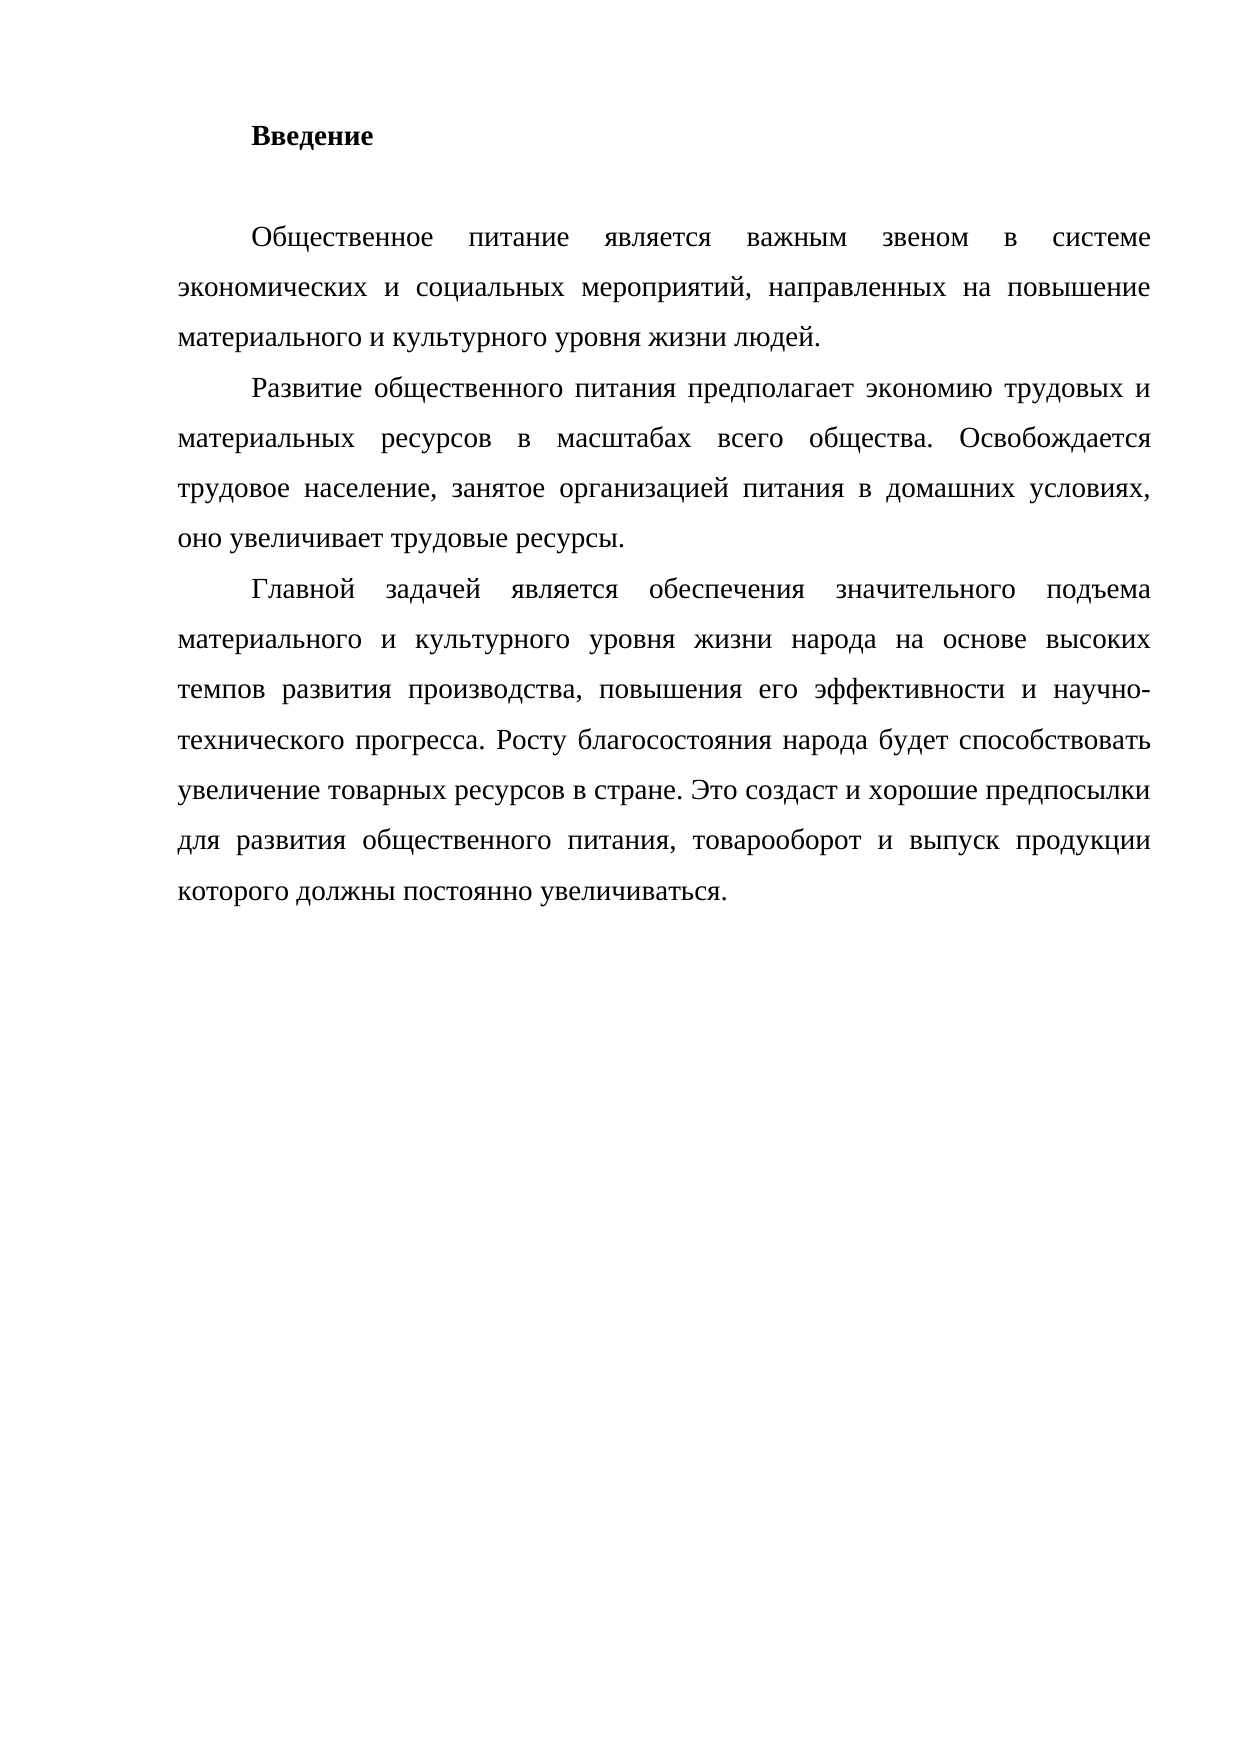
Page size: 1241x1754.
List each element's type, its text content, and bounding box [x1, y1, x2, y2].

text Развитие общественного питания предполагает экономию трудовых и материальных ресурсов в масштабах всего общества. Освобождается трудовое население, занятое организацией питания в домашних условиях, оно увеличивает трудовые ресурсы. [177, 370, 1152, 554]
text Главной задачей является обеспечения значительного подъема материального и культурного уровня жизни народа на основе высоких темпов развития производства, повышения его эффективности и научно-технического прогресса. Росту благосостояния народа будет способствовать увеличение товарных ресурсов в стране. Это создаст и хорошие предпосылки для развития общественного питания, товарооборот и выпуск продукции которого должны постоянно увеличиваться. [177, 571, 1152, 906]
text Введение [177, 118, 1152, 152]
text Общественное питание является важным звеном в системе экономических и социальных мероприятий, направленных на повышение материального и культурного уровня жизни людей. [177, 219, 1152, 353]
